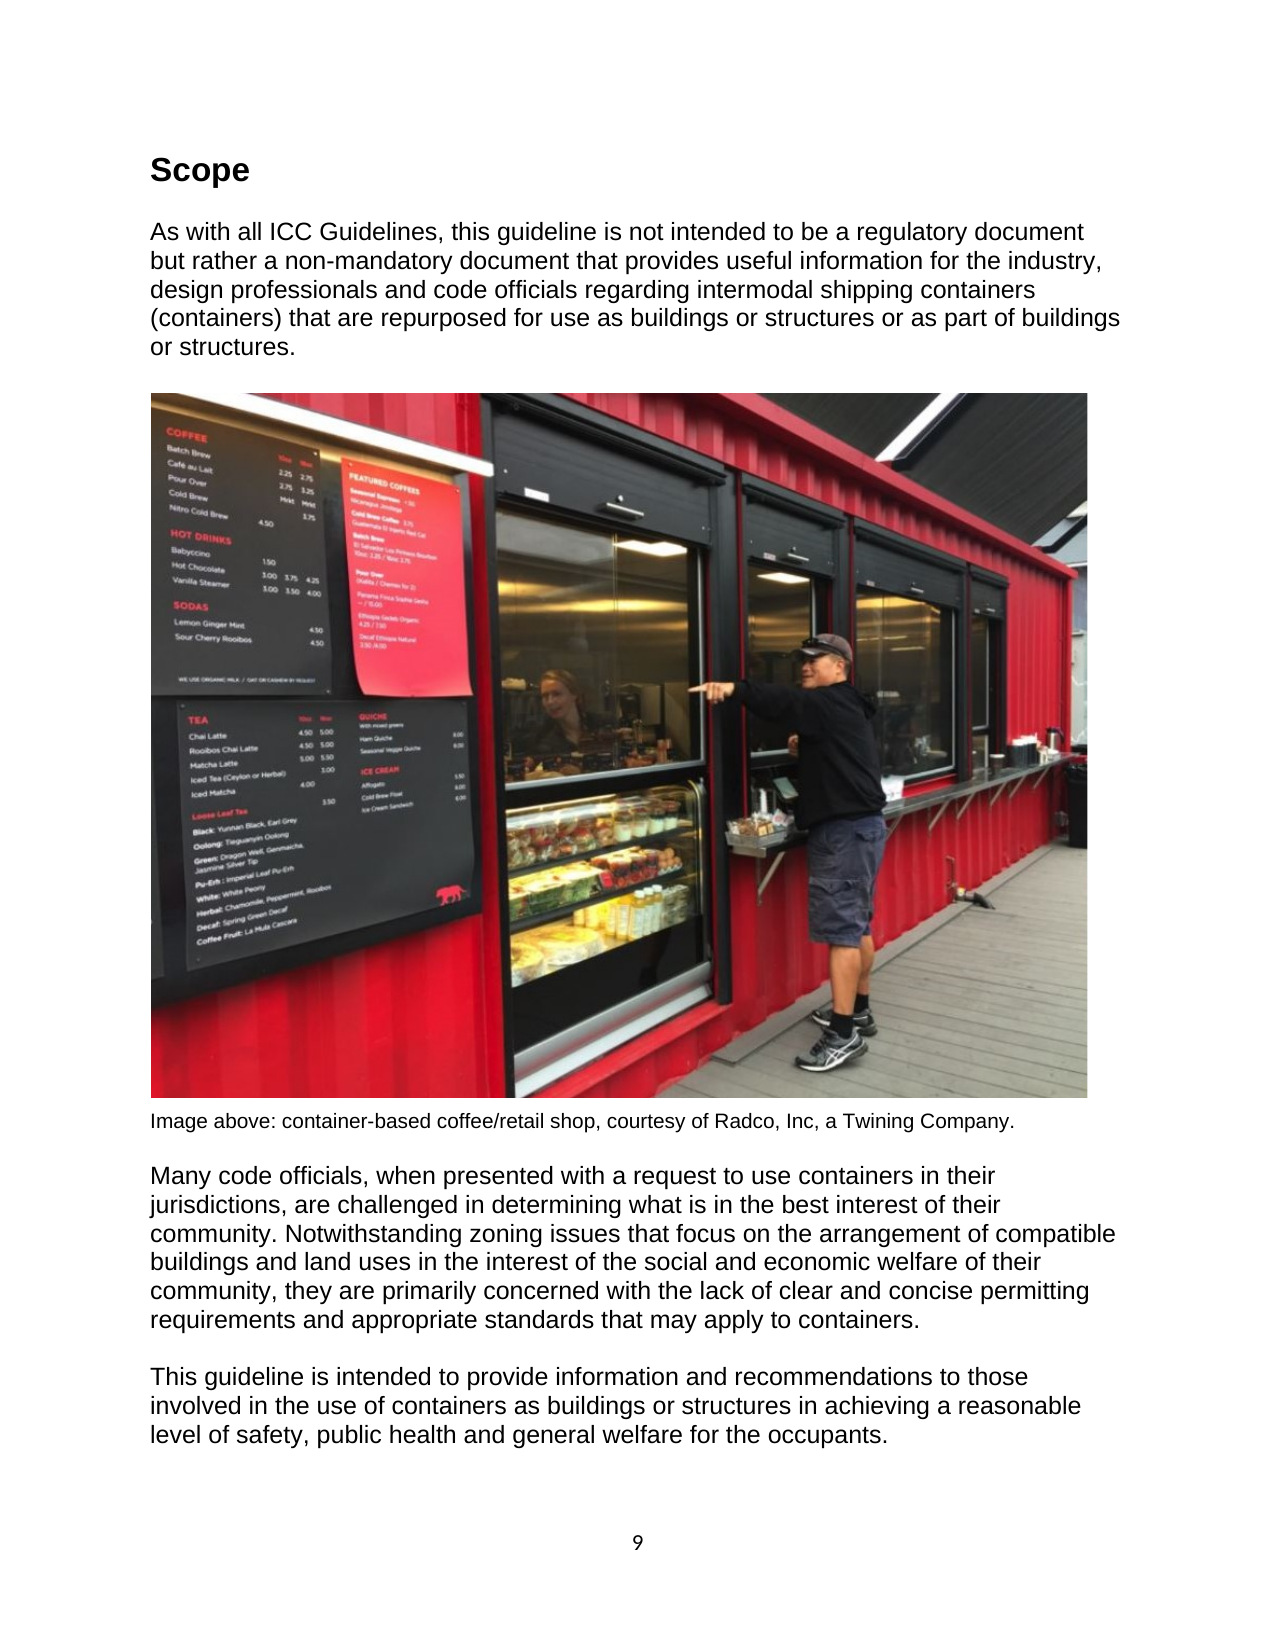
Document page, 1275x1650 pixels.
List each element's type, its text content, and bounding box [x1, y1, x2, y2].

picture [150, 393, 1088, 1097]
text Scope [150, 150, 1125, 188]
text As with all ICC Guidelines, this guideline is not intended to be a regulatory document but rather a non-mandatory document that provides useful information for the industry, design professionals and code officials regarding intermodal shipping containers (containers) that are repurposed for use as buildings or structures or as part of buildings or structures. [150, 217, 1125, 361]
text Many code officials, when presented with a request to use containers in their jurisdictions, are challenged in determining what is in the best interest of their community. Notwithstanding zoning issues that focus on the arrangement of compatible buildings and land uses in the interest of the social and economic welfare of their community, they are primarily concerned with the lack of clear and concise permitting requirements and appropriate standards that may apply to containers. [150, 1161, 1125, 1334]
text This guideline is intended to provide information and recommendations to those involved in the use of containers as buildings or structures in achieving a reasonable level of safety, public health and general welfare for the occupants. [150, 1362, 1125, 1449]
